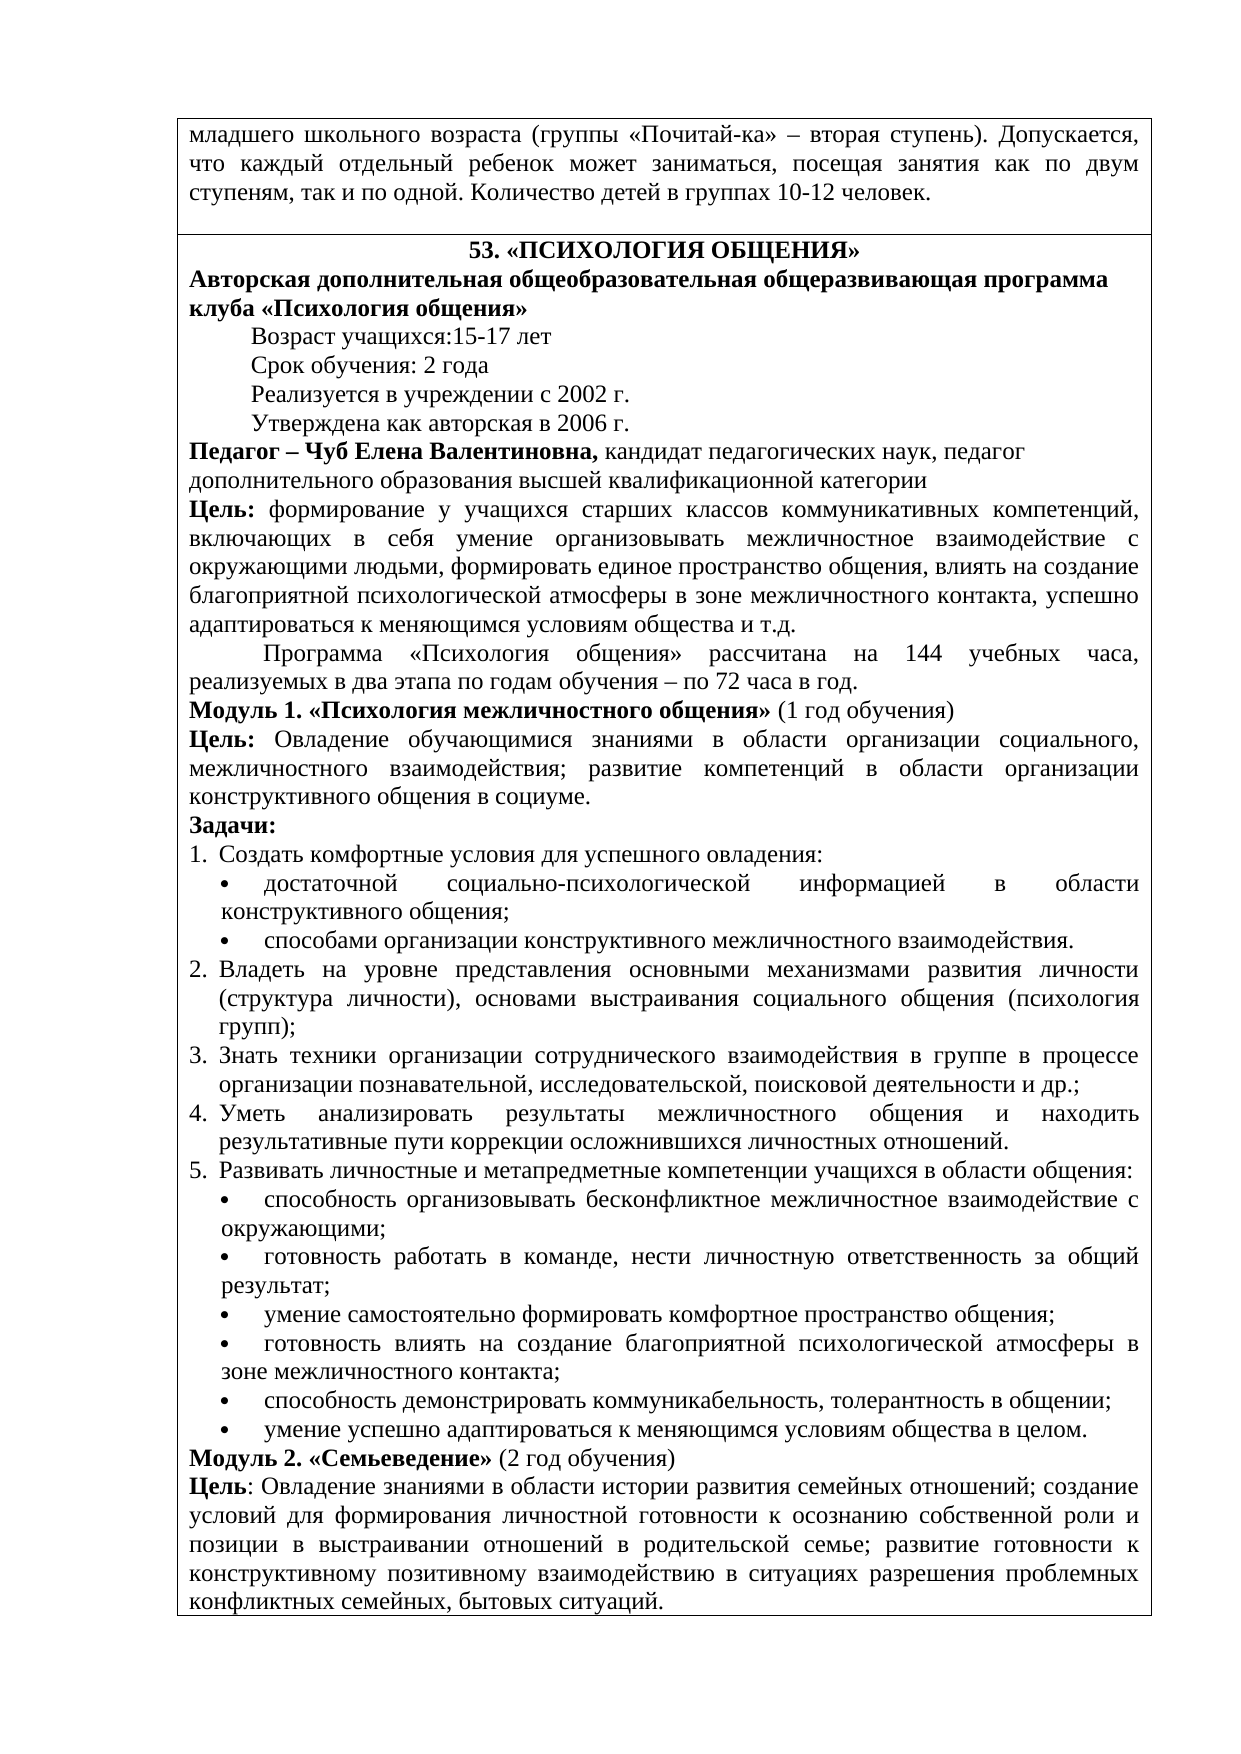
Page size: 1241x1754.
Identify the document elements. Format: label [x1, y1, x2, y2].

table_cell [178, 235, 1151, 1615]
table_cell [178, 119, 1151, 234]
